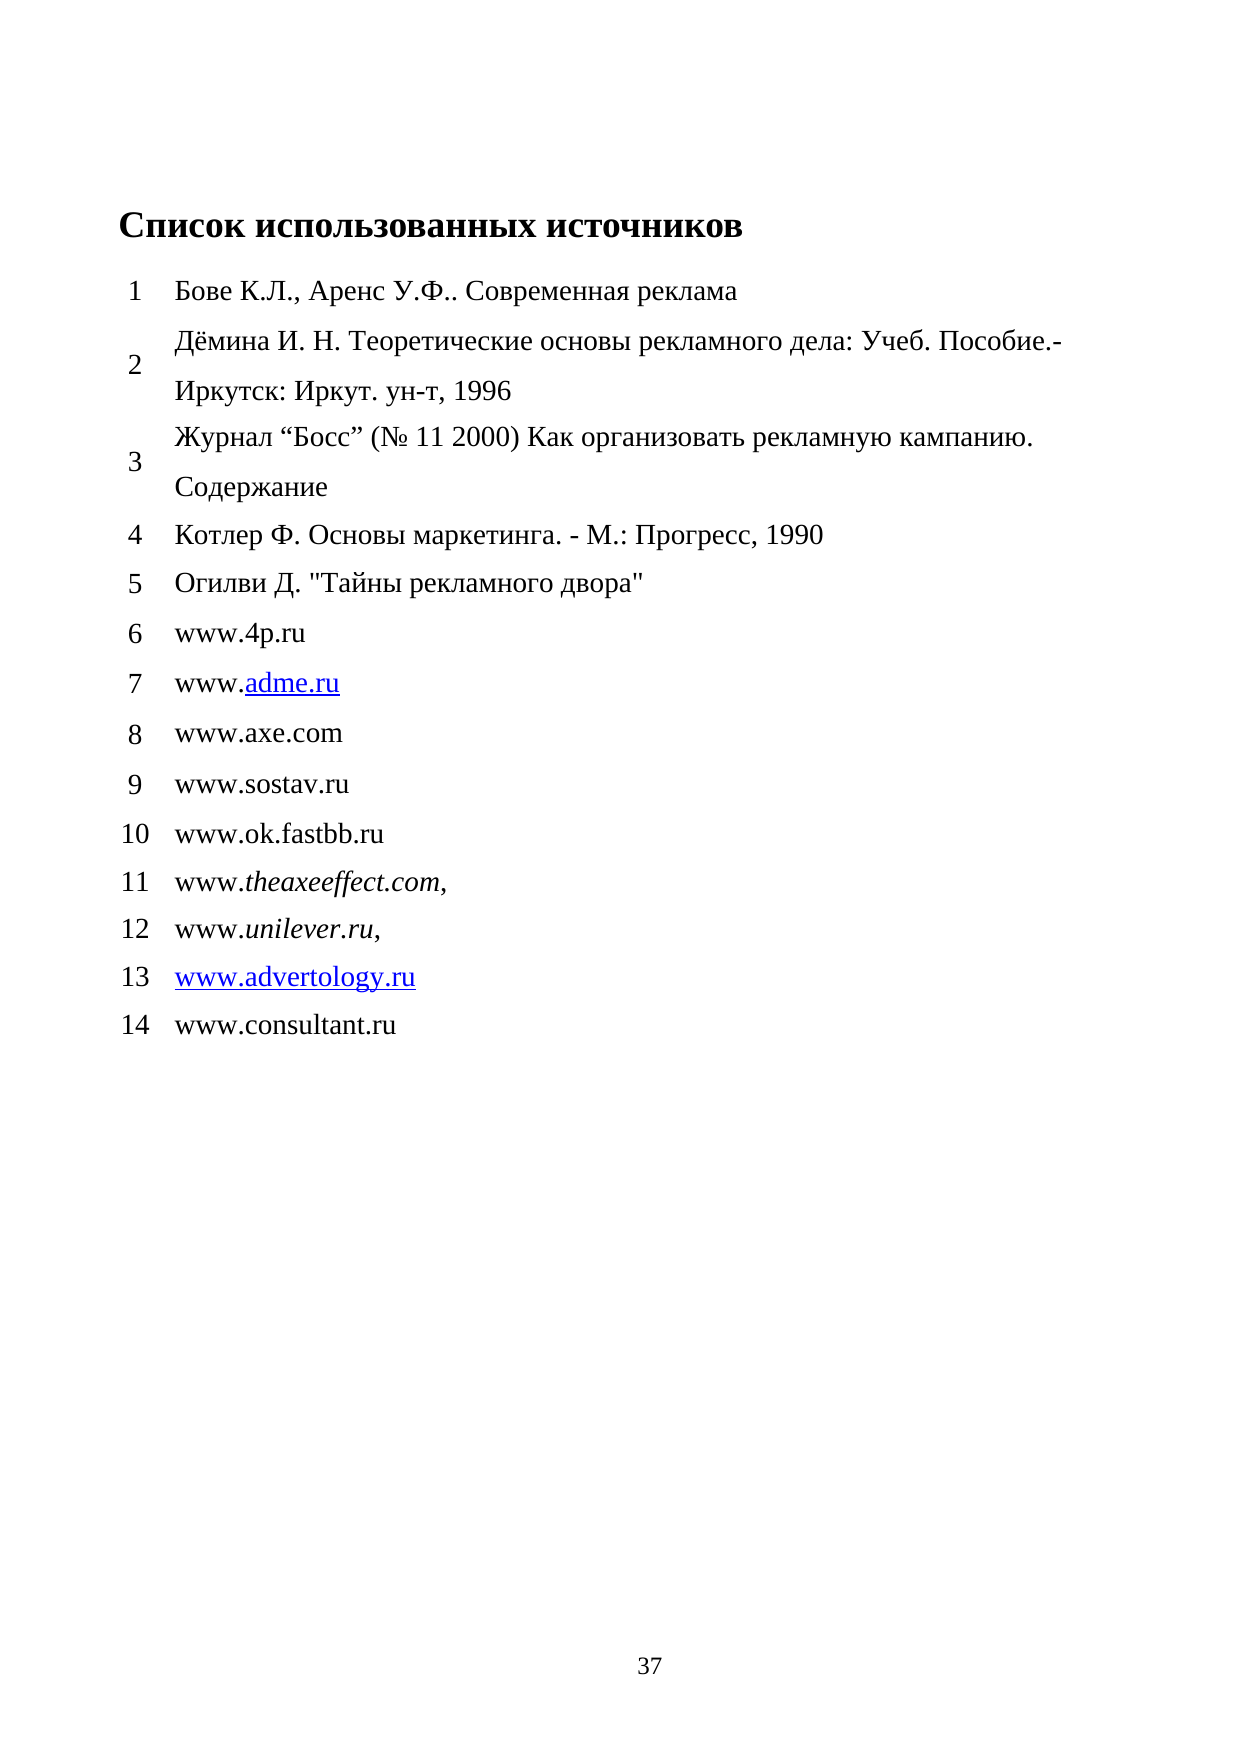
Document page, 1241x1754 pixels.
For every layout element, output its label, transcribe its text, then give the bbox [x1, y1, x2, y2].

table_cell 9 [107, 766, 163, 816]
table_cell Котлер Ф. Основы маркетинга. - М.: Прогресс, 1990 [163, 517, 1138, 565]
table_cell Огилви Д. "Тайны рекламного двора" [163, 565, 1138, 615]
table_cell 6 [107, 615, 163, 665]
table_cell 7 [107, 665, 163, 716]
table_cell 8 [107, 716, 163, 766]
table_cell 10 [107, 816, 163, 864]
table_cell Журнал “Босс” (№ 11 2000) Как организовать рекламную кампанию. Содержание [163, 419, 1138, 517]
table_cell 13 [107, 960, 163, 1007]
table_cell www.theaxeeffect.com, [163, 864, 1138, 912]
table_cell 5 [107, 565, 163, 615]
table_header 1 [107, 273, 163, 323]
table_cell 14 [107, 1007, 163, 1055]
table_cell 11 [107, 864, 163, 912]
table_cell www.4p.ru [163, 615, 1138, 665]
table_cell 2 [107, 323, 163, 419]
table_cell www.advertology.ru [163, 960, 1138, 1007]
table_cell www.axe.com [163, 716, 1138, 766]
subtitle Список использованных источников [118, 202, 1181, 245]
table_cell www.unilever.ru, [163, 912, 1138, 959]
table_cell www.adme.ru [163, 665, 1138, 716]
table_cell 12 [107, 912, 163, 959]
table_cell www.sostav.ru [163, 766, 1138, 816]
table_cell www.ok.fastbb.ru [163, 816, 1138, 864]
table_cell 3 [107, 419, 163, 517]
table_cell 4 [107, 517, 163, 565]
table_cell www.consultant.ru [163, 1007, 1138, 1055]
table_cell Дёмина И. Н. Теоретические основы рекламного дела: Учеб. Пособие.-Иркутск: Иркут. ун-т, 1996 [163, 323, 1138, 419]
table_header Бове К.Л., Аренс У.Ф.. Современная реклама [163, 273, 1138, 323]
